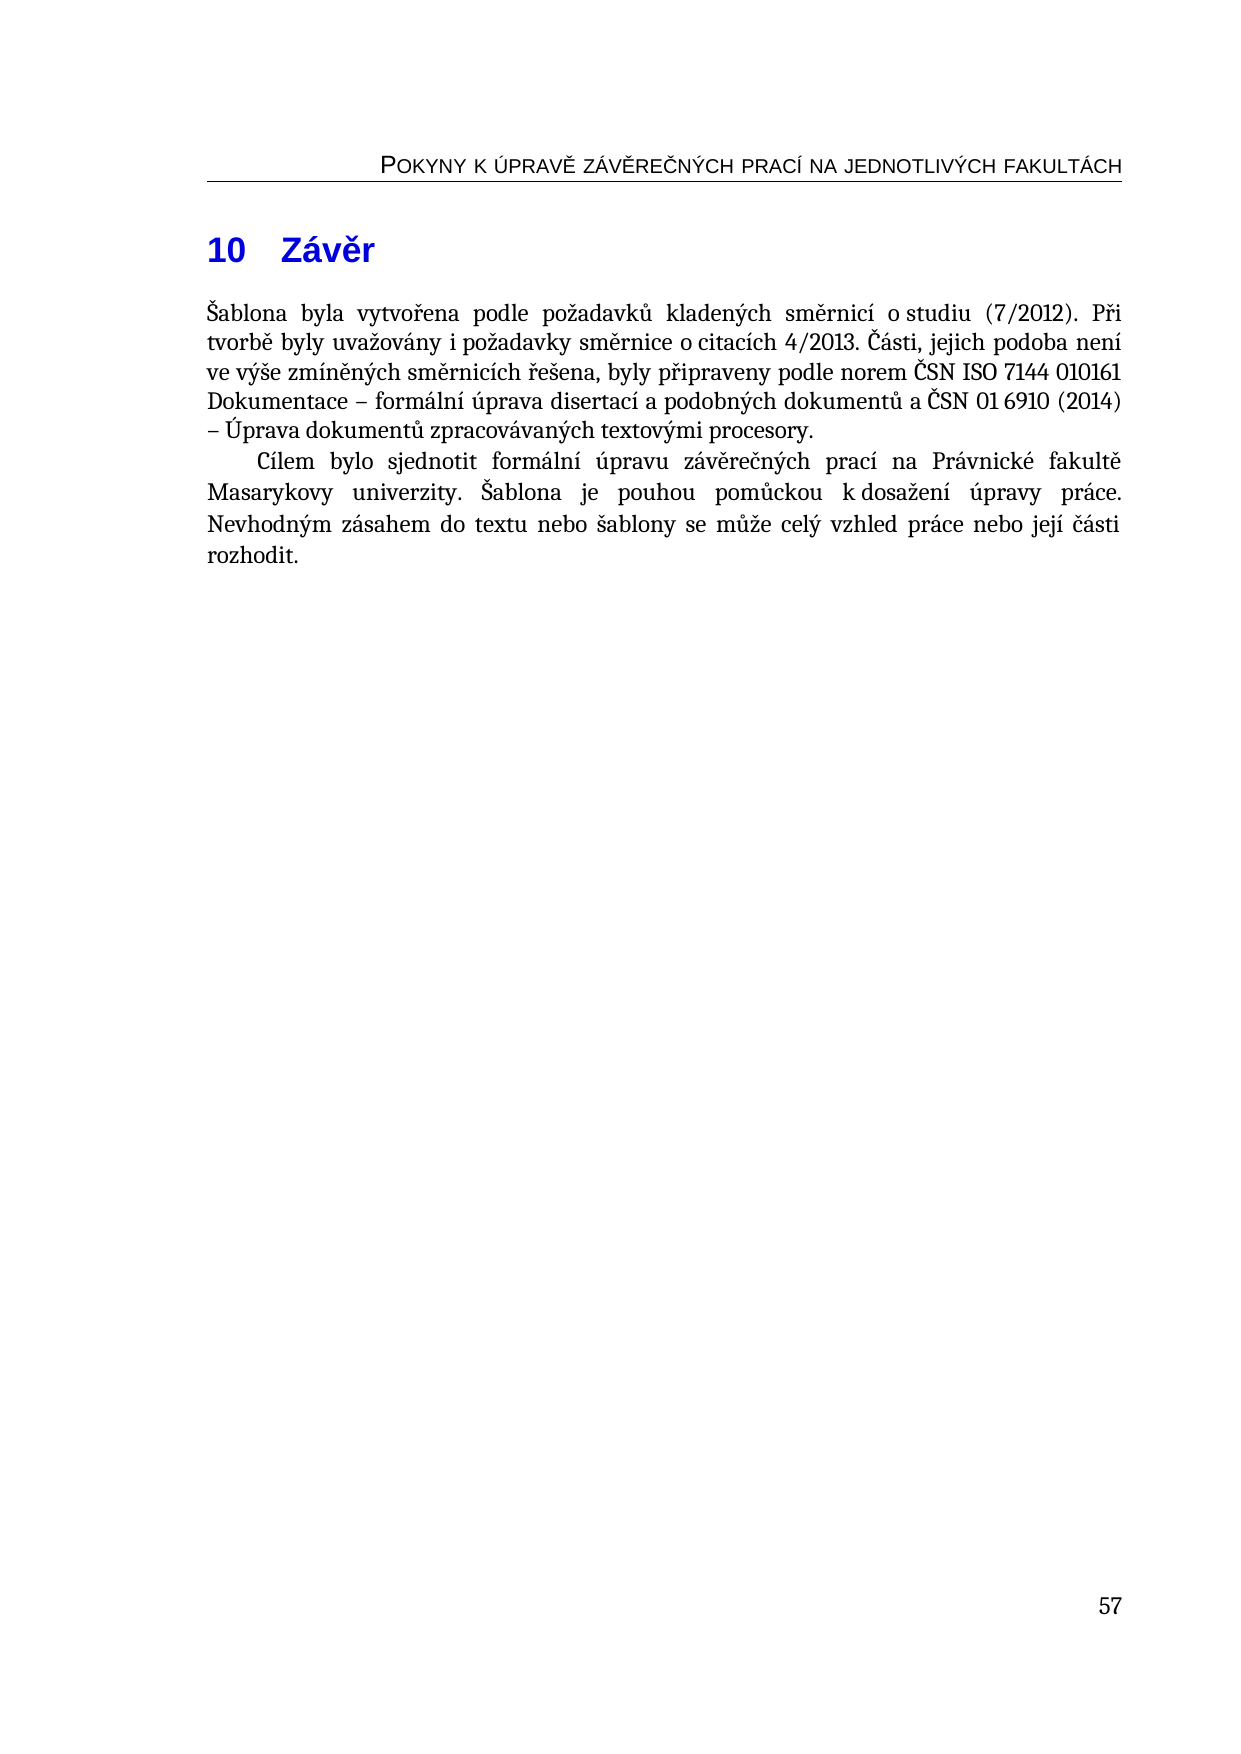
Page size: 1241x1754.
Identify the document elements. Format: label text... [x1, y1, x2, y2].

subtitle Závěr [207, 219, 1122, 269]
text Cílem bylo sjednotit formální úpravu závěrečných prací na Právnické fakultě Masarykovy univerzity. Šablona je pouhou pomůckou k dosažení úpravy práce. Nevhodným zásahem do textu nebo šablony se může celý vzhled práce nebo její části rozhodit. [207, 444, 1122, 569]
text Šablona byla vytvořena podle požadavků kladených směrnicí o studiu (7/2012). Při tvorbě byly uvažovány i požadavky směrnice o citacích 4/2013. Části, jejich podoba není ve výše zmíněných směrnicích řešena, byly připraveny podle norem ČSN ISO 7144 010161 Dokumentace – formální úprava disertací a podobných dokumentů a ČSN 01 6910 (2014) – Úprava dokumentů zpracovávaných textovými procesory. [207, 299, 1122, 444]
